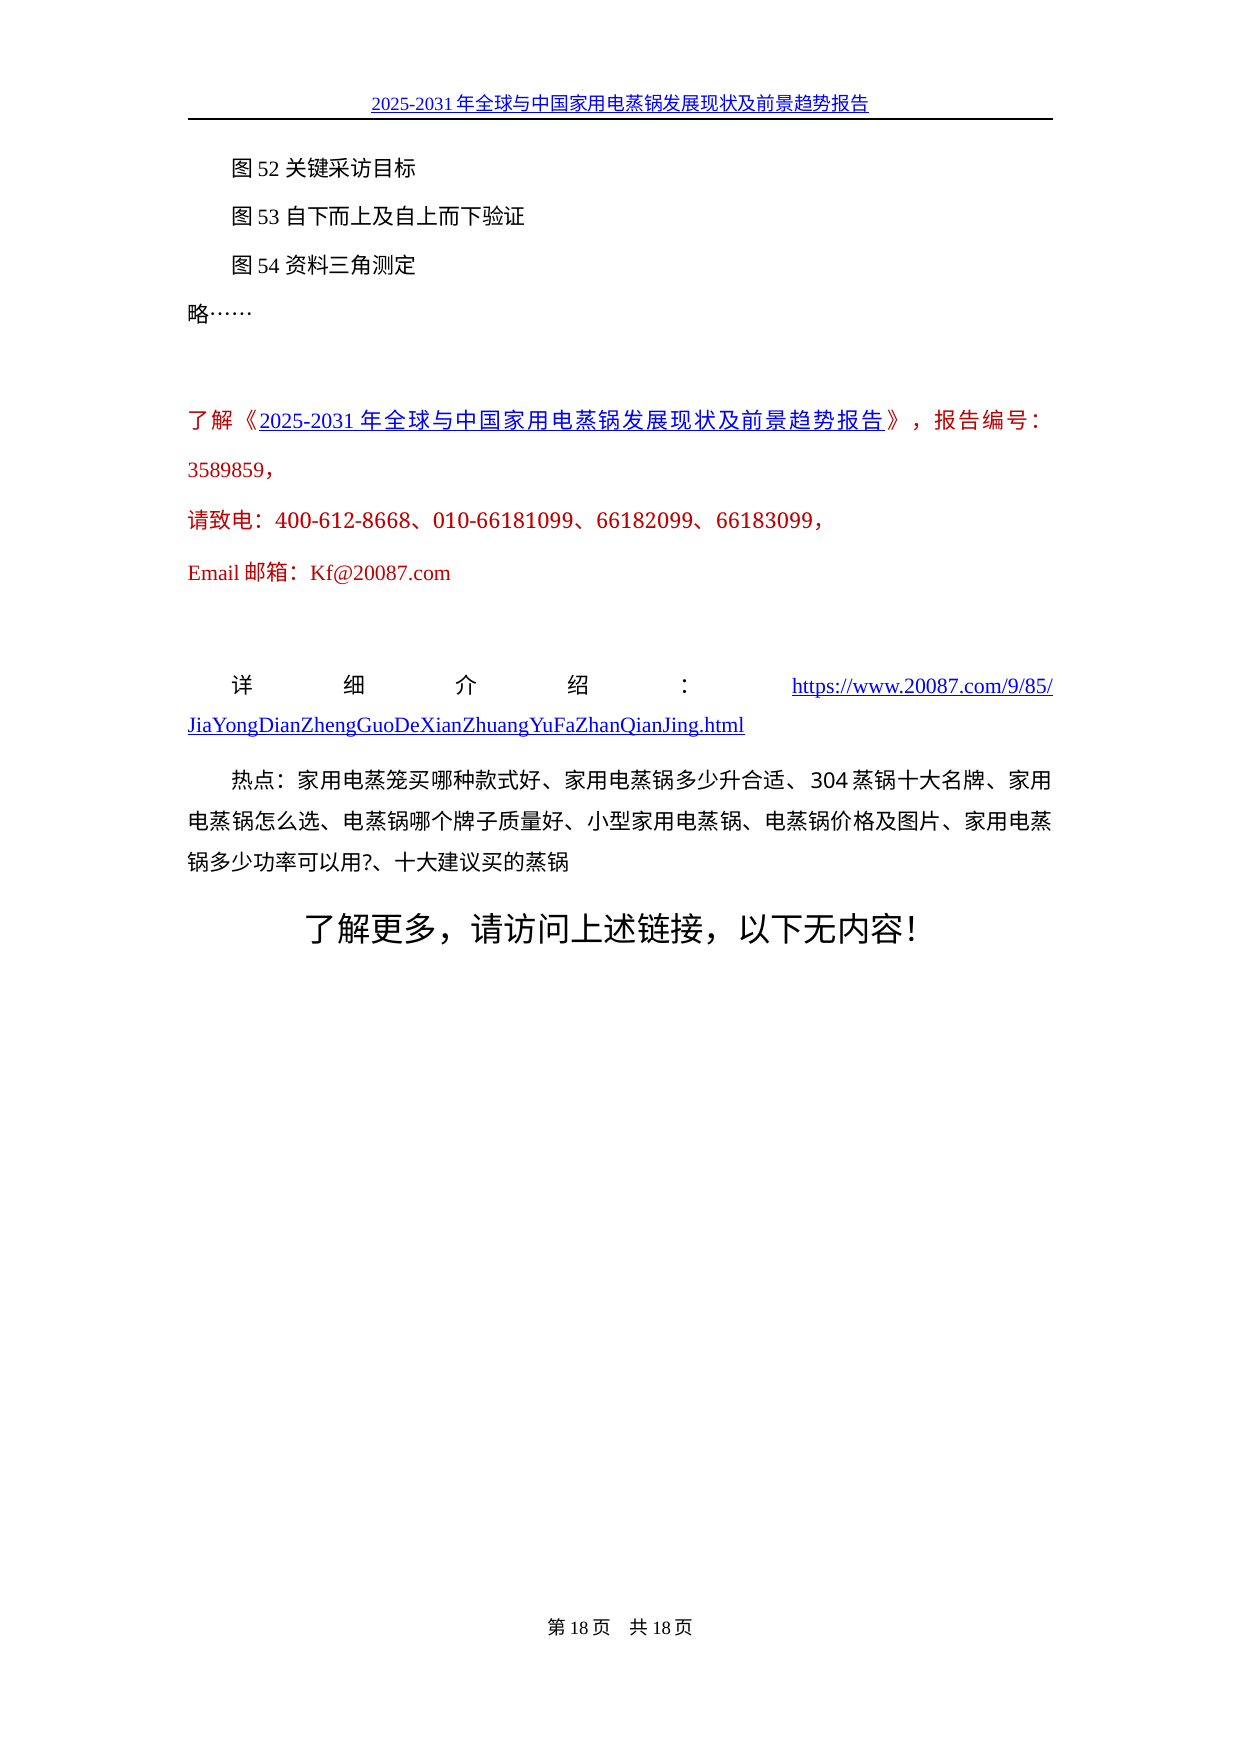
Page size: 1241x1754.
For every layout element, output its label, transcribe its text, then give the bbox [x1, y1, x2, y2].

text Email邮箱：Kf@20087.com [187, 555, 1053, 587]
text 请致电：400-612-8668、010-66181099、66182099、66183099， [187, 503, 1053, 536]
text 热点：家用电蒸笼买哪种款式好、家用电蒸锅多少升合适、304蒸锅十大名牌、家用电蒸锅怎么选、电蒸锅哪个牌子质量好、小型家用电蒸锅、电蒸锅价格及图片、家用电蒸锅多少功率可以用?、十大建议买的蒸锅 [187, 763, 1053, 877]
title 了解更多，请访问上述链接，以下无内容！ [187, 894, 1053, 959]
text 详细介绍：https://www.20087.com/9/85/JiaYongDianZhengGuoDeXianZhuangYuFaZhanQianJing.html [187, 668, 1053, 741]
text 了解《2025-2031年全球与中国家用电蒸锅发展现状及前景趋势报告》，报告编号：3589859， [187, 403, 1053, 484]
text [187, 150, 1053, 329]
